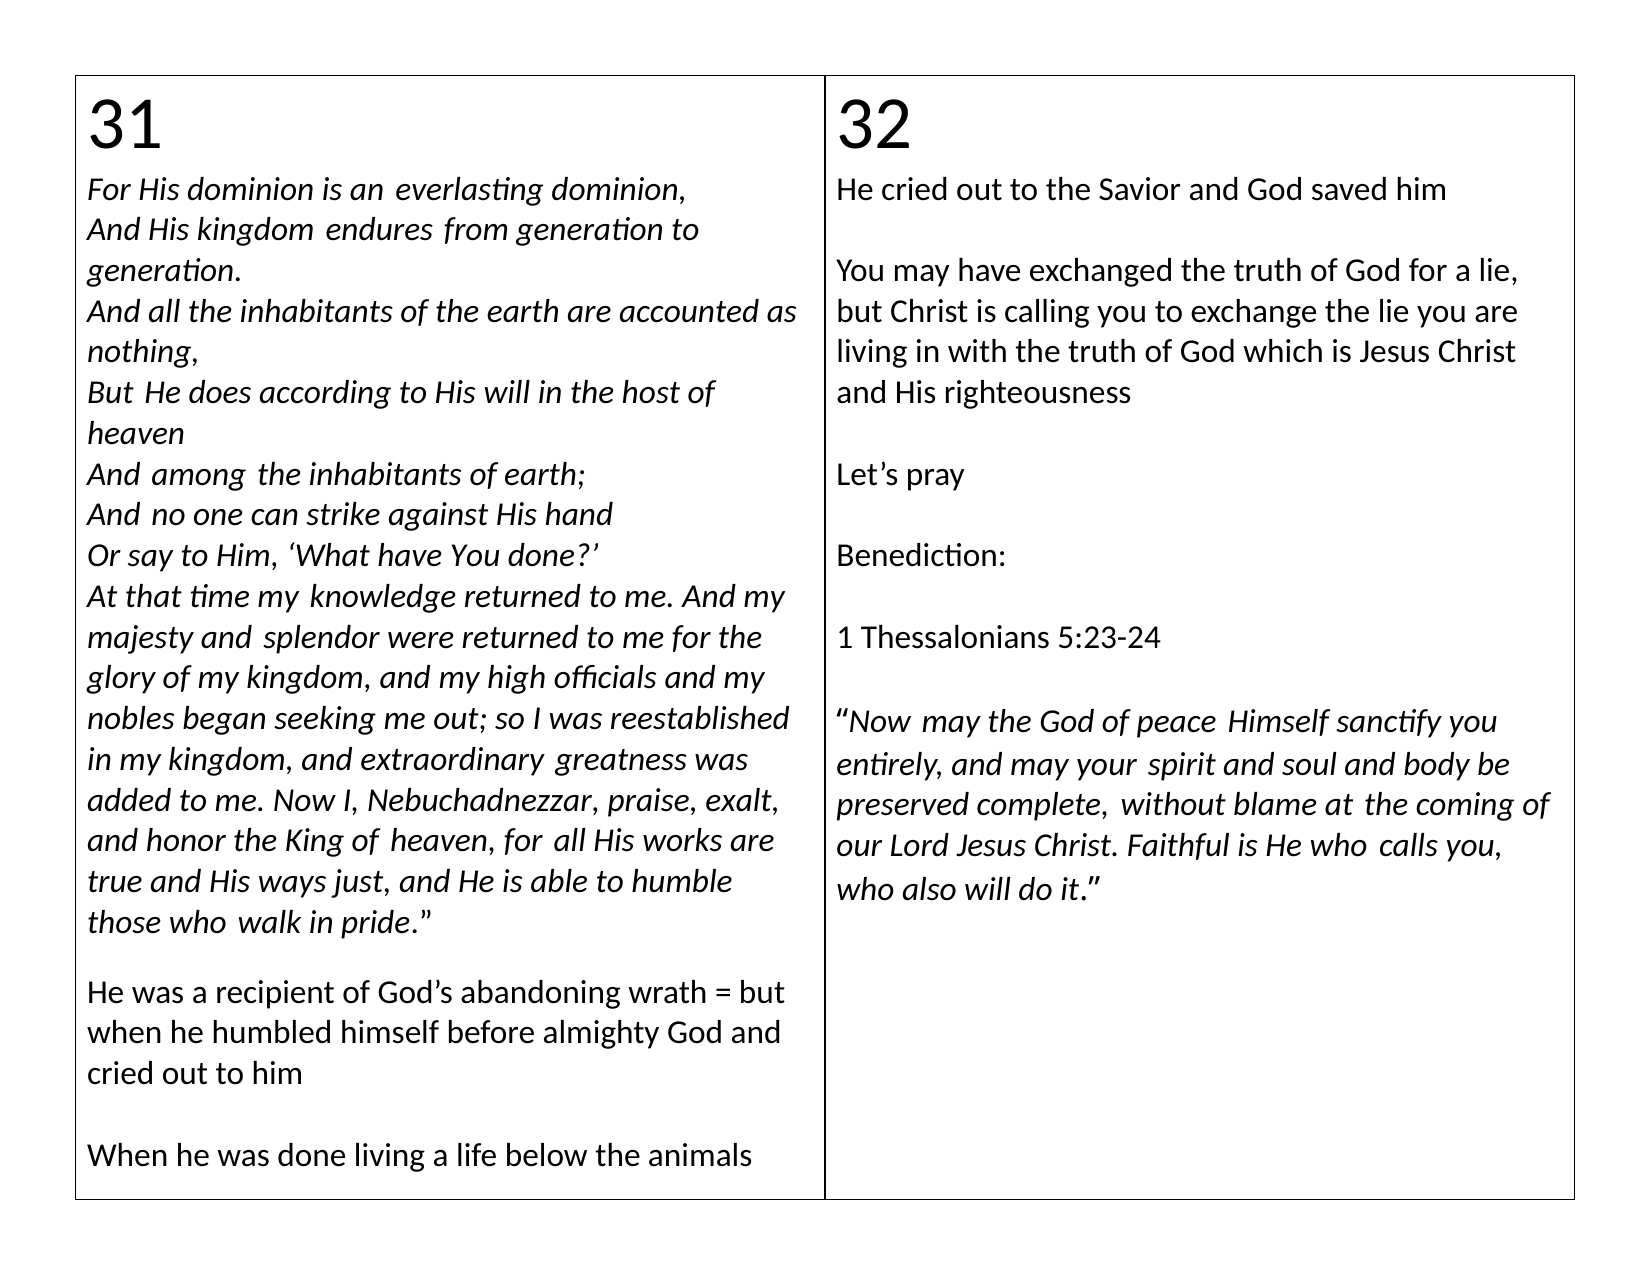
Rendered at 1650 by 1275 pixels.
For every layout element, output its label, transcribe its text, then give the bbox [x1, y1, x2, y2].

table_cell 32 He cried out to the Savior and God saved him You may have exchanged the truth of God for a lie, but Christ is calling you to exchange the lie you are living in with the truth of God which is Jesus Christ and His righteousness Let’s pray Benediction: 1 Thessalonians 5:23-24 “Now may the God of peace Himself sanctify you entirely, and may your spirit and soul and body be preserved complete, without blame at the coming of our Lord Jesus Christ. Faithful is He who calls you, who also will do it.” [826, 76, 1574, 1199]
table_cell 31 For His dominion is an everlasting dominion, And His kingdom endures from generation to generation. And all the inhabitants of the earth are accounted as nothing, But He does according to His will in the host of heaven And among the inhabitants of earth; And no one can strike against His hand Or say to Him, ‘What have You done?’ At that time my knowledge returned to me. And my majesty and splendor were returned to me for the glory of my kingdom, and my high officials and my nobles began seeking me out; so I was reestablished in my kingdom, and extraordinary greatness was added to me. Now I, Nebuchadnezzar, praise, exalt, and honor the King of heaven, for all His works are true and His ways just, and He is able to humble those who walk in pride.” He was a recipient of God’s abandoning wrath = but when he humbled himself before almighty God and cried out to him When he was done living a life below the animals [76, 76, 824, 1199]
